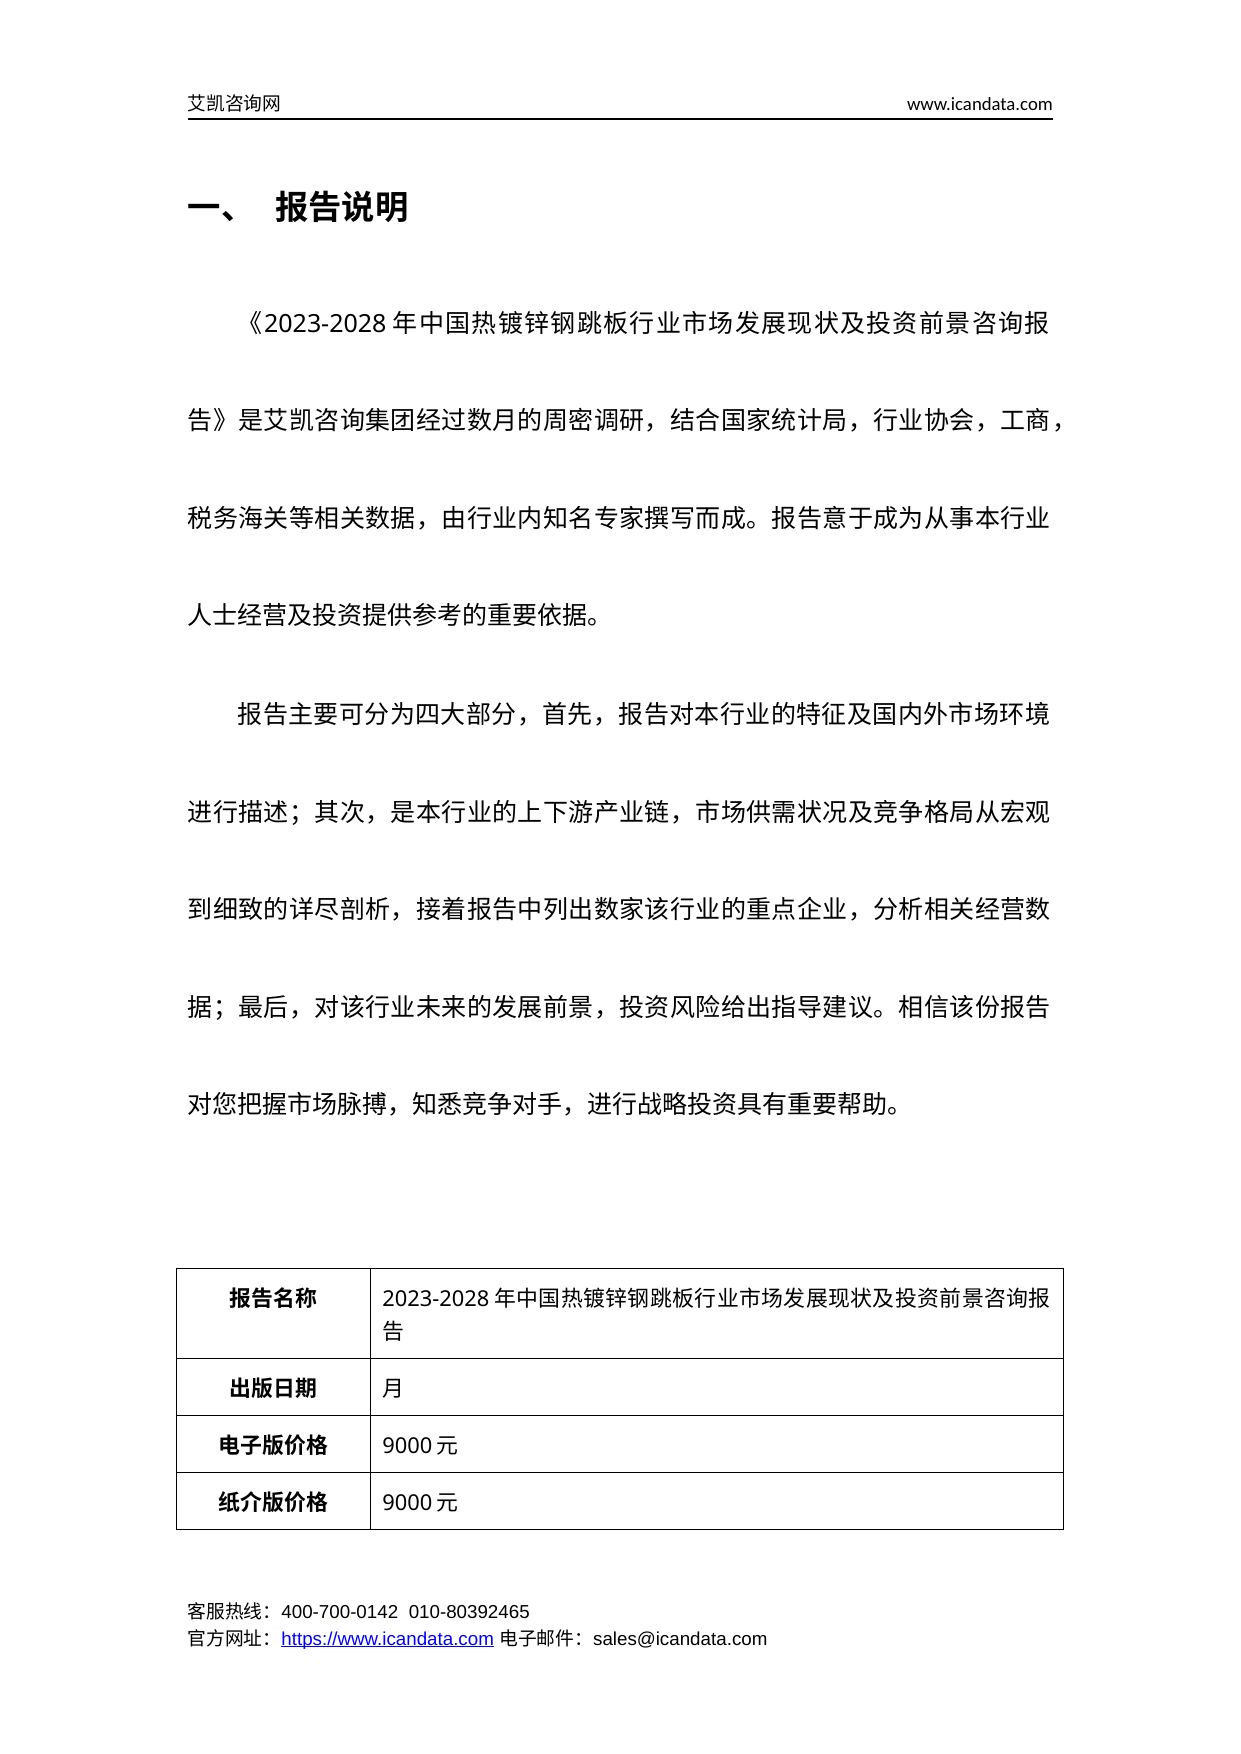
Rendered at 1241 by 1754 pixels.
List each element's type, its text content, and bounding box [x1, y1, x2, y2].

table_cell 月 [371, 1359, 1063, 1415]
table_header 2023-2028年中国热镀锌钢跳板行业市场发展现状及投资前景咨询报告 [371, 1269, 1063, 1358]
table_cell 9000元 [371, 1416, 1063, 1472]
table_cell 9000元 [371, 1473, 1063, 1529]
table_cell 出版日期 [177, 1359, 370, 1415]
table_cell 纸介版价格 [177, 1473, 370, 1529]
subtitle 报告说明 [187, 172, 1053, 237]
text 《2023-2028年中国热镀锌钢跳板行业市场发展现状及投资前景咨询报告》是艾凯咨询集团经过数月的周密调研，结合国家统计局，行业协会，工商，税务海关等相关数据，由行业内知名专家撰写而成。报告意于成为从事本行业人士经营及投资提供参考的重要依据。 [187, 289, 1053, 646]
text 报告主要可分为四大部分，首先，报告对本行业的特征及国内外市场环境进行描述；其次，是本行业的上下游产业链，市场供需状况及竞争格局从宏观到细致的详尽剖析，接着报告中列出数家该行业的重点企业，分析相关经营数据；最后，对该行业未来的发展前景，投资风险给出指导建议。相信该份报告对您把握市场脉搏，知悉竞争对手，进行战略投资具有重要帮助。 [187, 681, 1053, 1136]
table_header 报告名称 [177, 1269, 370, 1358]
table_cell 电子版价格 [177, 1416, 370, 1472]
